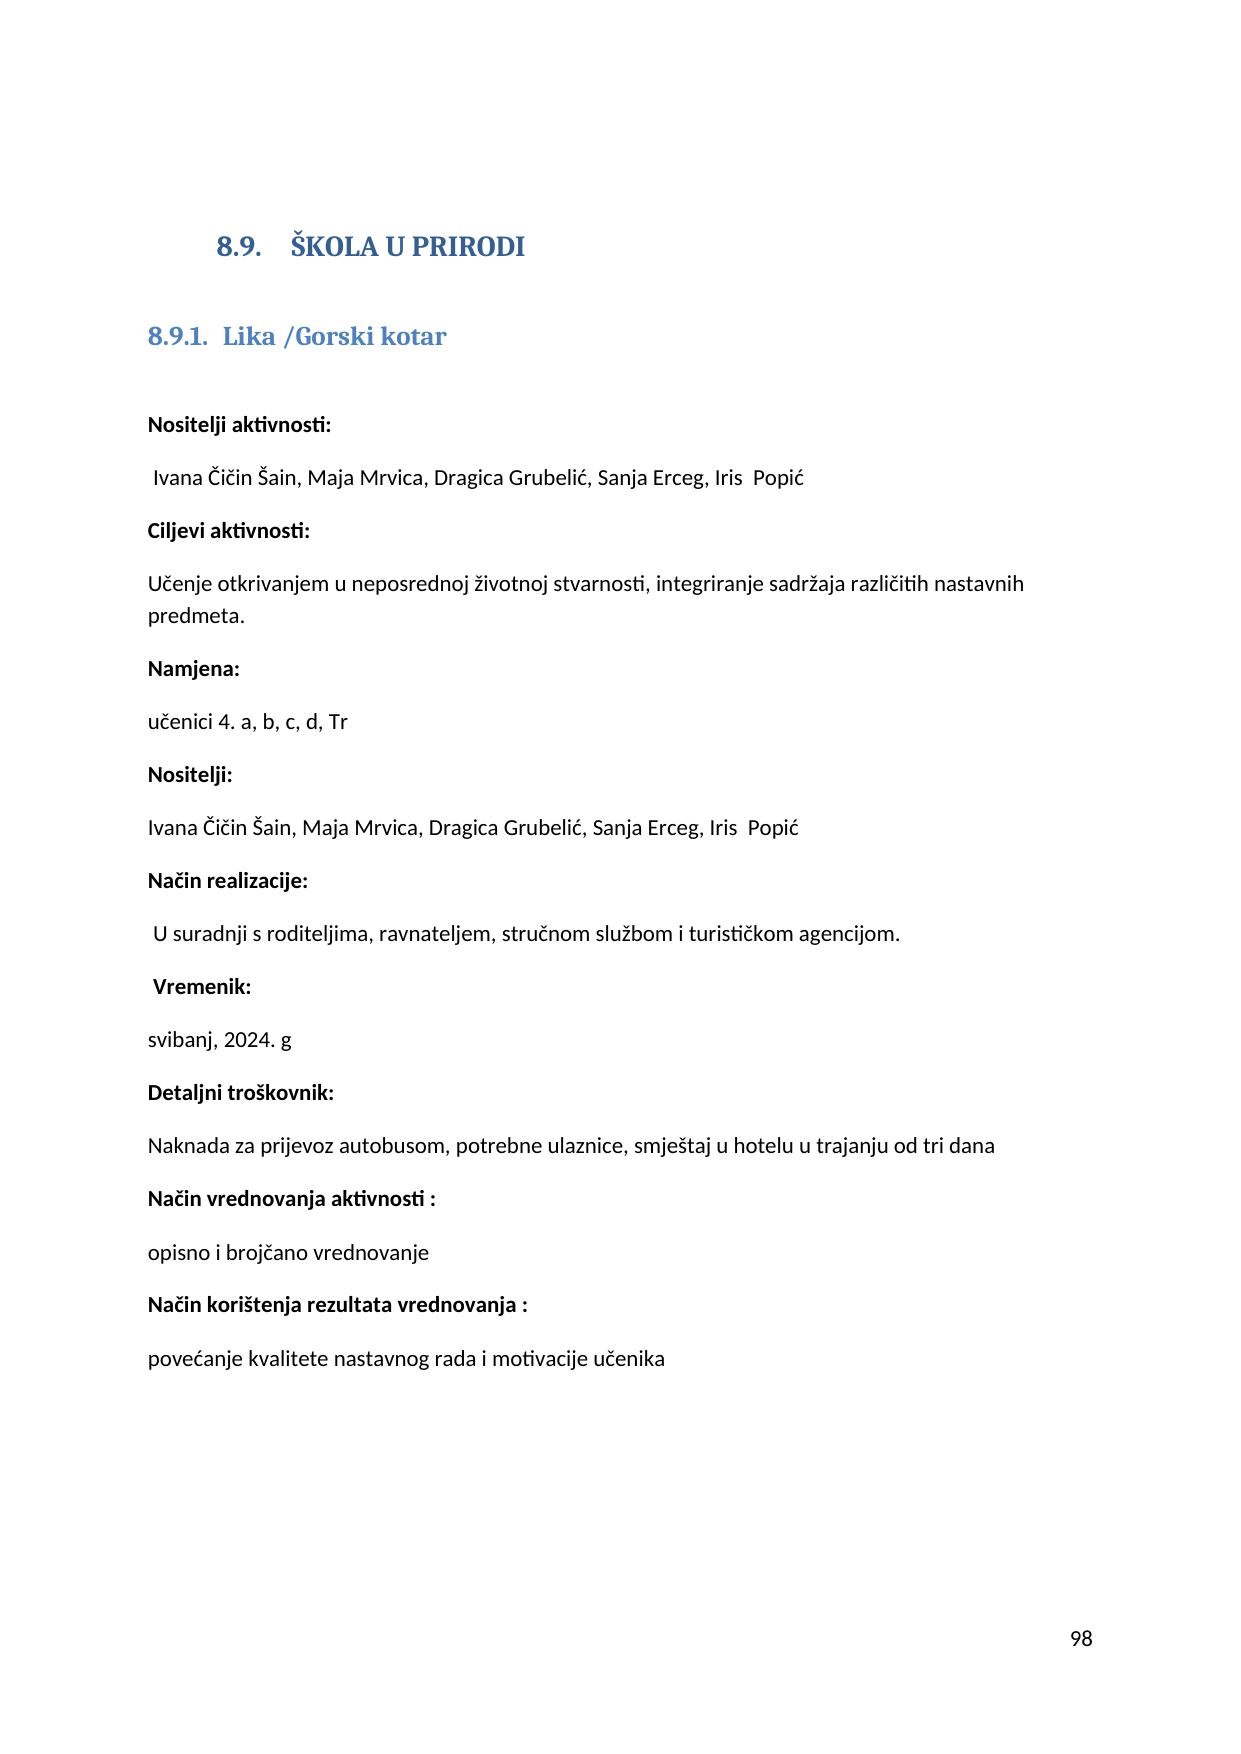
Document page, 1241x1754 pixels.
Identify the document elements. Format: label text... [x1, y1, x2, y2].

text Način vrednovanja aktivnosti : [148, 1184, 1093, 1213]
text učenici 4. a, b, c, d, Tr [148, 707, 1093, 735]
text povećanje kvalitete nastavnog rada i motivacije učenika [148, 1344, 1093, 1372]
text Način korištenja rezultata vrednovanja : [148, 1291, 1093, 1319]
text opisno i brojčano vrednovanje [148, 1238, 1093, 1266]
text Ivana Čičin Šain, Maja Mrvica, Dragica Grubelić, Sanja Erceg, Iris Popić [148, 813, 1093, 841]
text svibanj, 2024. g [148, 1026, 1093, 1053]
subtitle ŠKOLA U PRIRODI [216, 230, 1093, 263]
subtitle Lika /Gorski kotar [148, 321, 1093, 352]
text Naknada za prijevoz autobusom, potrebne ulaznice, smještaj u hotelu u trajanju od tri dana [148, 1132, 1093, 1159]
text Detaljni troškovnik: [148, 1078, 1093, 1107]
text Način realizacije: [148, 866, 1093, 894]
text Nositelji: [148, 760, 1093, 788]
text Namjena: [148, 654, 1093, 682]
text Učenje otkrivanjem u neposrednoj životnoj stvarnosti, integriranje sadržaja različitih nastavnih predmeta. [148, 569, 1093, 629]
text Vremenik: [148, 972, 1093, 1001]
text Nositelji aktivnosti: [148, 410, 1093, 438]
text U suradnji s roditeljima, ravnateljem, stručnom službom i turističkom agencijom. [148, 919, 1093, 947]
text Ivana Čičin Šain, Maja Mrvica, Dragica Grubelić, Sanja Erceg, Iris Popić [148, 463, 1093, 491]
text Ciljevi aktivnosti: [148, 516, 1093, 544]
